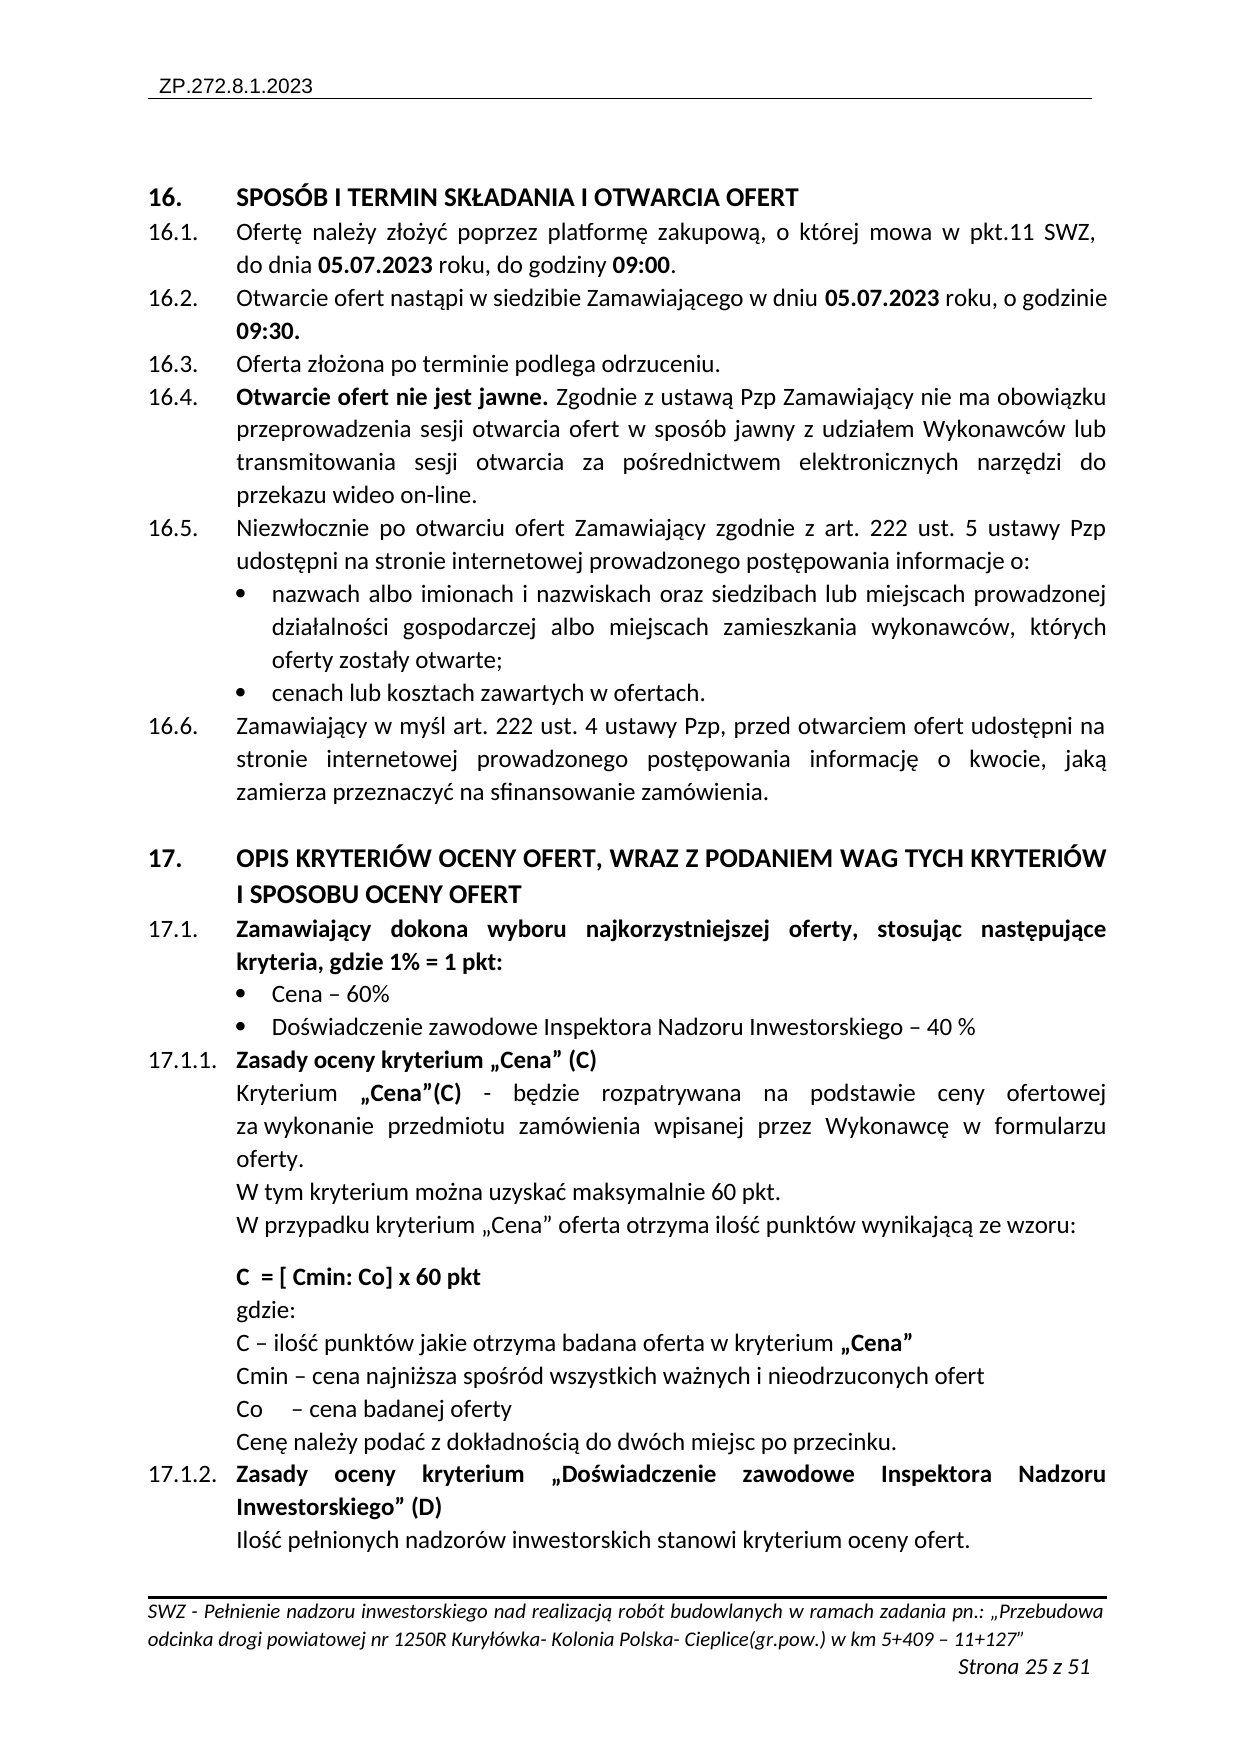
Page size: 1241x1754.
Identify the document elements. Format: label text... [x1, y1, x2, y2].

list Ilość pełnionych nadzorów inwestorskich stanowi kryterium oceny ofert. [236, 1524, 1107, 1555]
list Cenę należy podać z dokładnością do dwóch miejsc po przecinku. [223, 1426, 1107, 1456]
list Zamawiający dokona wyboru najkorzystniejszej oferty, stosując następujące kryteria, gdzie 1% = 1 pkt: [148, 913, 1107, 976]
list Niezwłocznie po otwarciu ofert Zamawiający zgodnie z art. 222 ust. 5 ustawy Pzp udostępni na stronie internetowej prowadzonego postępowania informacje o: [148, 512, 1107, 576]
list Zasady oceny kryterium „Doświadczenie zawodowe Inspektora Nadzoru Inwestorskiego” (D) [148, 1459, 1107, 1522]
list Otwarcie ofert nie jest jawne. Zgodnie z ustawą Pzp Zamawiający nie ma obowiązku przeprowadzenia sesji otwarcia ofert w sposób jawny z udziałem Wykonawców lub transmitowania sesji otwarcia za pośrednictwem elektronicznych narzędzi do przekazu wideo on-line. [148, 381, 1107, 510]
list SPOSÓB I TERMIN SKŁADANIA I OTWARCIA OFERT [148, 181, 1107, 213]
list C = [ Cmin: Co] x 60 pkt [236, 1261, 1107, 1292]
list Co – cena badanej oferty [236, 1393, 1107, 1423]
list Doświadczenie zawodowe Inspektora Nadzoru Inwestorskiego – 40 % [236, 1012, 1107, 1042]
list Zamawiający w myśl art. 222 ust. 4 ustawy Pzp, przed otwarciem ofert udostępni na stronie internetowej prowadzonego postępowania informację o kwocie, jaką zamierza przeznaczyć na sfinansowanie zamówienia. [148, 710, 1107, 806]
list Ofertę należy złożyć poprzez platformę zakupową, o której mowa w pkt.11 SWZ, do dnia 05.07.2023 roku, do godziny 09:00. [148, 216, 1107, 279]
list Kryterium „Cena”(C) - będzie rozpatrywana na podstawie ceny ofertowej za wykonanie przedmiotu zamówienia wpisanej przez Wykonawcę w formularzu oferty. [236, 1077, 1107, 1174]
list C – ilość punktów jakie otrzyma badana oferta w kryterium „Cena” [236, 1327, 1107, 1357]
list Cena – 60% [236, 979, 1107, 1009]
list Otwarcie ofert nastąpi w siedzibie Zamawiającego w dniu 05.07.2023 roku, o godzinie 09:30. [148, 282, 1107, 345]
list Zasady oceny kryterium „Cena” (C) [148, 1044, 1107, 1075]
list gdzie: [236, 1294, 1107, 1324]
list cenach lub kosztach zawartych w ofertach. [236, 677, 1107, 707]
list OPIS KRYTERIÓW OCENY OFERT, WRAZ Z PODANIEM WAG TYCH KRYTERIÓW I SPOSOBU OCENY OFERT [148, 842, 1107, 910]
list W tym kryterium można uzyskać maksymalnie 60 pkt. W przypadku kryterium „Cena” oferta otrzyma ilość punktów wynikającą ze wzoru: [236, 1176, 1107, 1239]
list Oferta złożona po terminie podlega odrzuceniu. [148, 348, 1107, 378]
list Cmin – cena najniższa spośród wszystkich ważnych i nieodrzuconych ofert [236, 1360, 1107, 1390]
list nazwach albo imionach i nazwiskach oraz siedzibach lub miejscach prowadzonej działalności gospodarczej albo miejscach zamieszkania wykonawców, których oferty zostały otwarte; [236, 578, 1107, 674]
